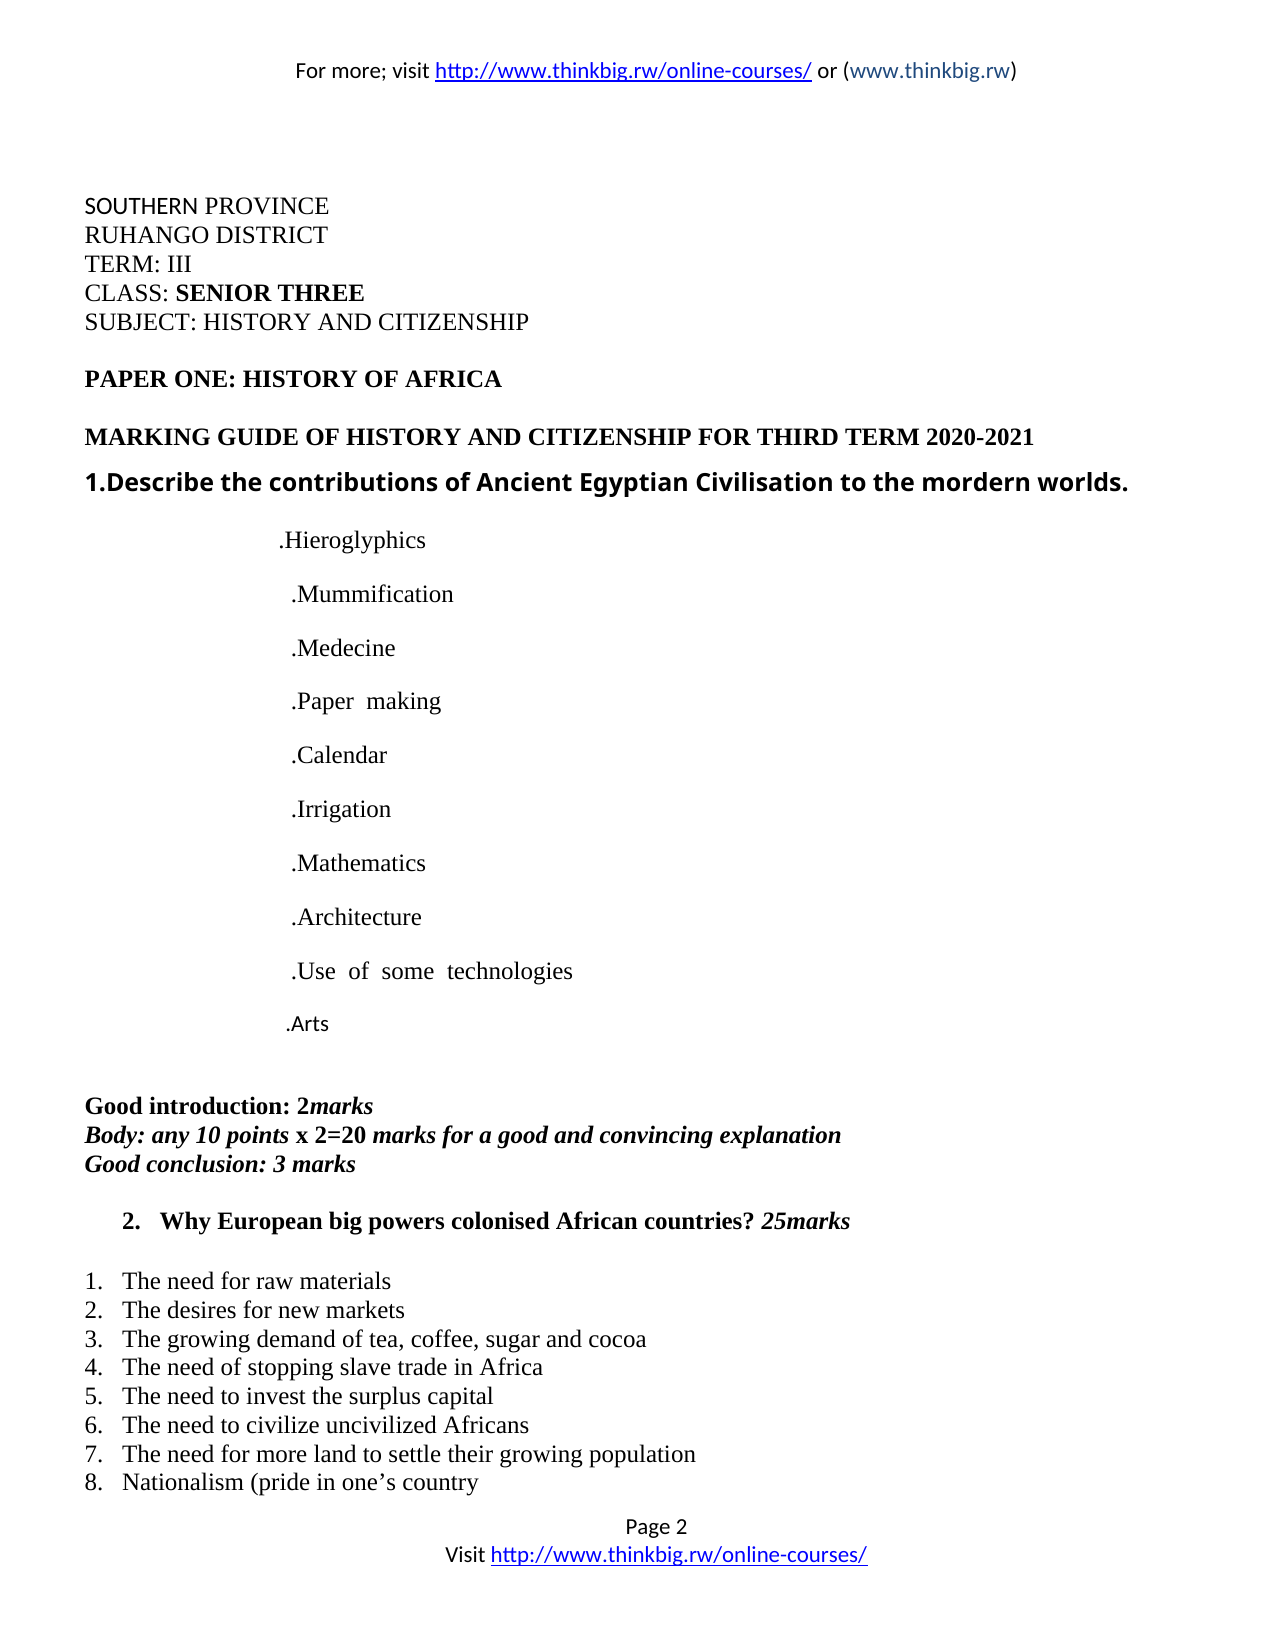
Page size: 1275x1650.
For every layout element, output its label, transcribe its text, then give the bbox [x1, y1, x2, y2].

text Body: any 10 points x 2=20 marks for a good and convincing explanation [84, 1120, 1228, 1149]
list The need to invest the surplus capital [84, 1381, 1228, 1410]
text Good introduction: 2marks [84, 1091, 1228, 1120]
text .Mathematics [84, 848, 1228, 877]
text CLASS: SENIOR THREE [84, 278, 1228, 307]
text .Paper making [84, 686, 1228, 715]
text .Mummification [84, 579, 1228, 607]
text MARKING GUIDE OF HISTORY AND CITIZENSHIP FOR THIRD TERM 2020-2021 [84, 422, 1228, 451]
list The need for more land to settle their growing population [84, 1439, 1228, 1467]
text RUHANGO DISTRICT [84, 221, 1228, 249]
text SUBJECT: HISTORY AND CITIZENSHIP [84, 307, 1228, 336]
list The desires for new markets [84, 1295, 1228, 1324]
text .Architecture [84, 902, 1228, 931]
text .Use of some technologies [84, 956, 1228, 984]
text SOUTHERN PROVINCE [84, 190, 1228, 221]
text PAPER ONE: HISTORY OF AFRICA [84, 364, 1228, 393]
list The need of stopping slave trade in Africa [84, 1352, 1228, 1381]
list The growing demand of tea, coffee, sugar and cocoa [84, 1324, 1228, 1352]
text .Hieroglyphics [84, 525, 1228, 554]
text .Medecine [84, 633, 1228, 661]
list The need for raw materials [84, 1266, 1228, 1295]
text TERM: III [84, 249, 1228, 278]
text .Irrigation [84, 794, 1228, 823]
list Why European big powers colonised African countries? 25marks [122, 1206, 1228, 1235]
text 1.Describe the contributions of Ancient Egyptian Civilisation to the mordern worlds. [84, 465, 1228, 499]
list Nationalism (pride in one’s country [84, 1467, 1228, 1496]
list The need to civilize uncivilized Africans [84, 1410, 1228, 1439]
text .Calendar [84, 740, 1228, 769]
text Good conclusion: 3 marks [84, 1149, 1228, 1178]
text .Arts [84, 1009, 1228, 1038]
